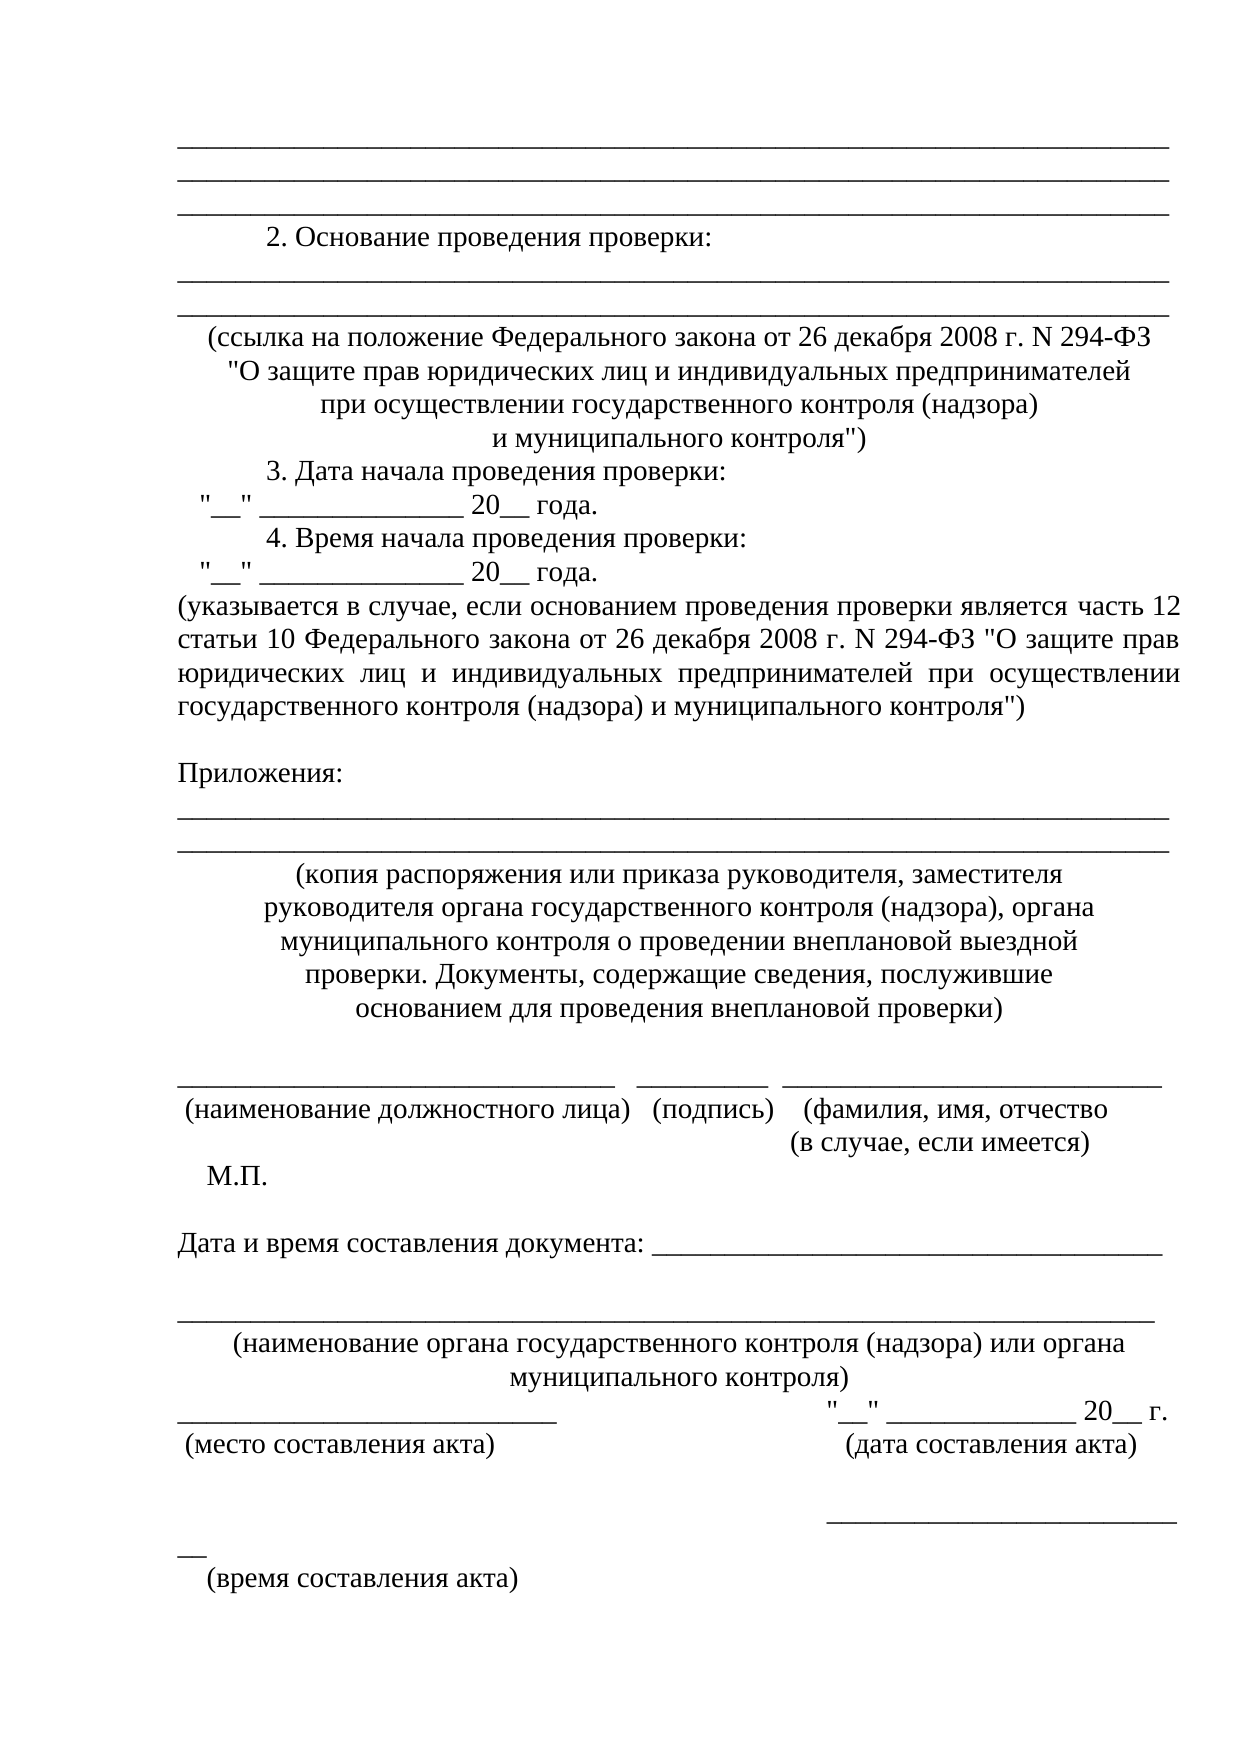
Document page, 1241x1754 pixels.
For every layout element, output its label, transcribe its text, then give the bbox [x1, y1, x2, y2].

text 2. Основание проведения проверки: [177, 219, 1181, 252]
text 3. Дата начала проведения проверки: [177, 453, 1181, 487]
text муниципального контроля о проведении внеплановой выездной [177, 923, 1181, 957]
text и муниципального контроля") [177, 420, 1181, 453]
text (место составления акта) (дата составления акта) [177, 1426, 1181, 1460]
text 4. Время начала проведения проверки: [177, 521, 1181, 554]
text (указывается в случае, если основанием проведения проверки является часть 12 статьи 10 Федерального закона от 26 декабря 2008 г. N 294-ФЗ "О защите прав юридических лиц и индивидуальных предпринимателей при осуществлении государственного контроля (надзора) и муниципального контроля") [177, 588, 1181, 722]
text ______________________________ _________ __________________________ [177, 1057, 1181, 1091]
text муниципального контроля) [177, 1359, 1181, 1393]
text ____________________________________________________________________ [177, 185, 1181, 219]
text Приложения: ____________________________________________________________________ [177, 755, 1181, 822]
text (время составления акта) [177, 1560, 1181, 1594]
text ____________________________________________________________________ [177, 822, 1181, 856]
text ____________________________________________________________________ [177, 252, 1181, 286]
text (ссылка на положение Федерального закона от 26 декабря 2008 г. N 294-ФЗ [177, 319, 1181, 353]
text Дата и время составления документа: ___________________________________ [177, 1225, 1181, 1258]
text проверки. Документы, содержащие сведения, послужившие [177, 957, 1181, 990]
text ____________________________________________________________________ [177, 286, 1181, 319]
text ___________________________________________________________________ [177, 1292, 1181, 1326]
text (в случае, если имеется) [177, 1124, 1181, 1158]
text __________________________ [177, 1493, 1181, 1560]
text М.П. [177, 1158, 1181, 1191]
text "О защите прав юридических лиц и индивидуальных предпринимателей [177, 353, 1181, 386]
text "__" ______________ 20__ года. [177, 487, 1181, 521]
text ____________________________________________________________________ [177, 152, 1181, 185]
text (копия распоряжения или приказа руководителя, заместителя [177, 856, 1181, 889]
text (наименование органа государственного контроля (надзора) или органа [177, 1326, 1181, 1359]
text ____________________________________________________________________ [177, 118, 1181, 152]
text при осуществлении государственного контроля (надзора) [177, 386, 1181, 420]
text __________________________ "__" _____________ 20__ г. [177, 1393, 1181, 1426]
text "__" ______________ 20__ года. [177, 554, 1181, 588]
text (наименование должностного лица) (подпись) (фамилия, имя, отчество [177, 1091, 1181, 1124]
text основанием для проведения внеплановой проверки) [177, 990, 1181, 1024]
text руководителя органа государственного контроля (надзора), органа [177, 889, 1181, 923]
